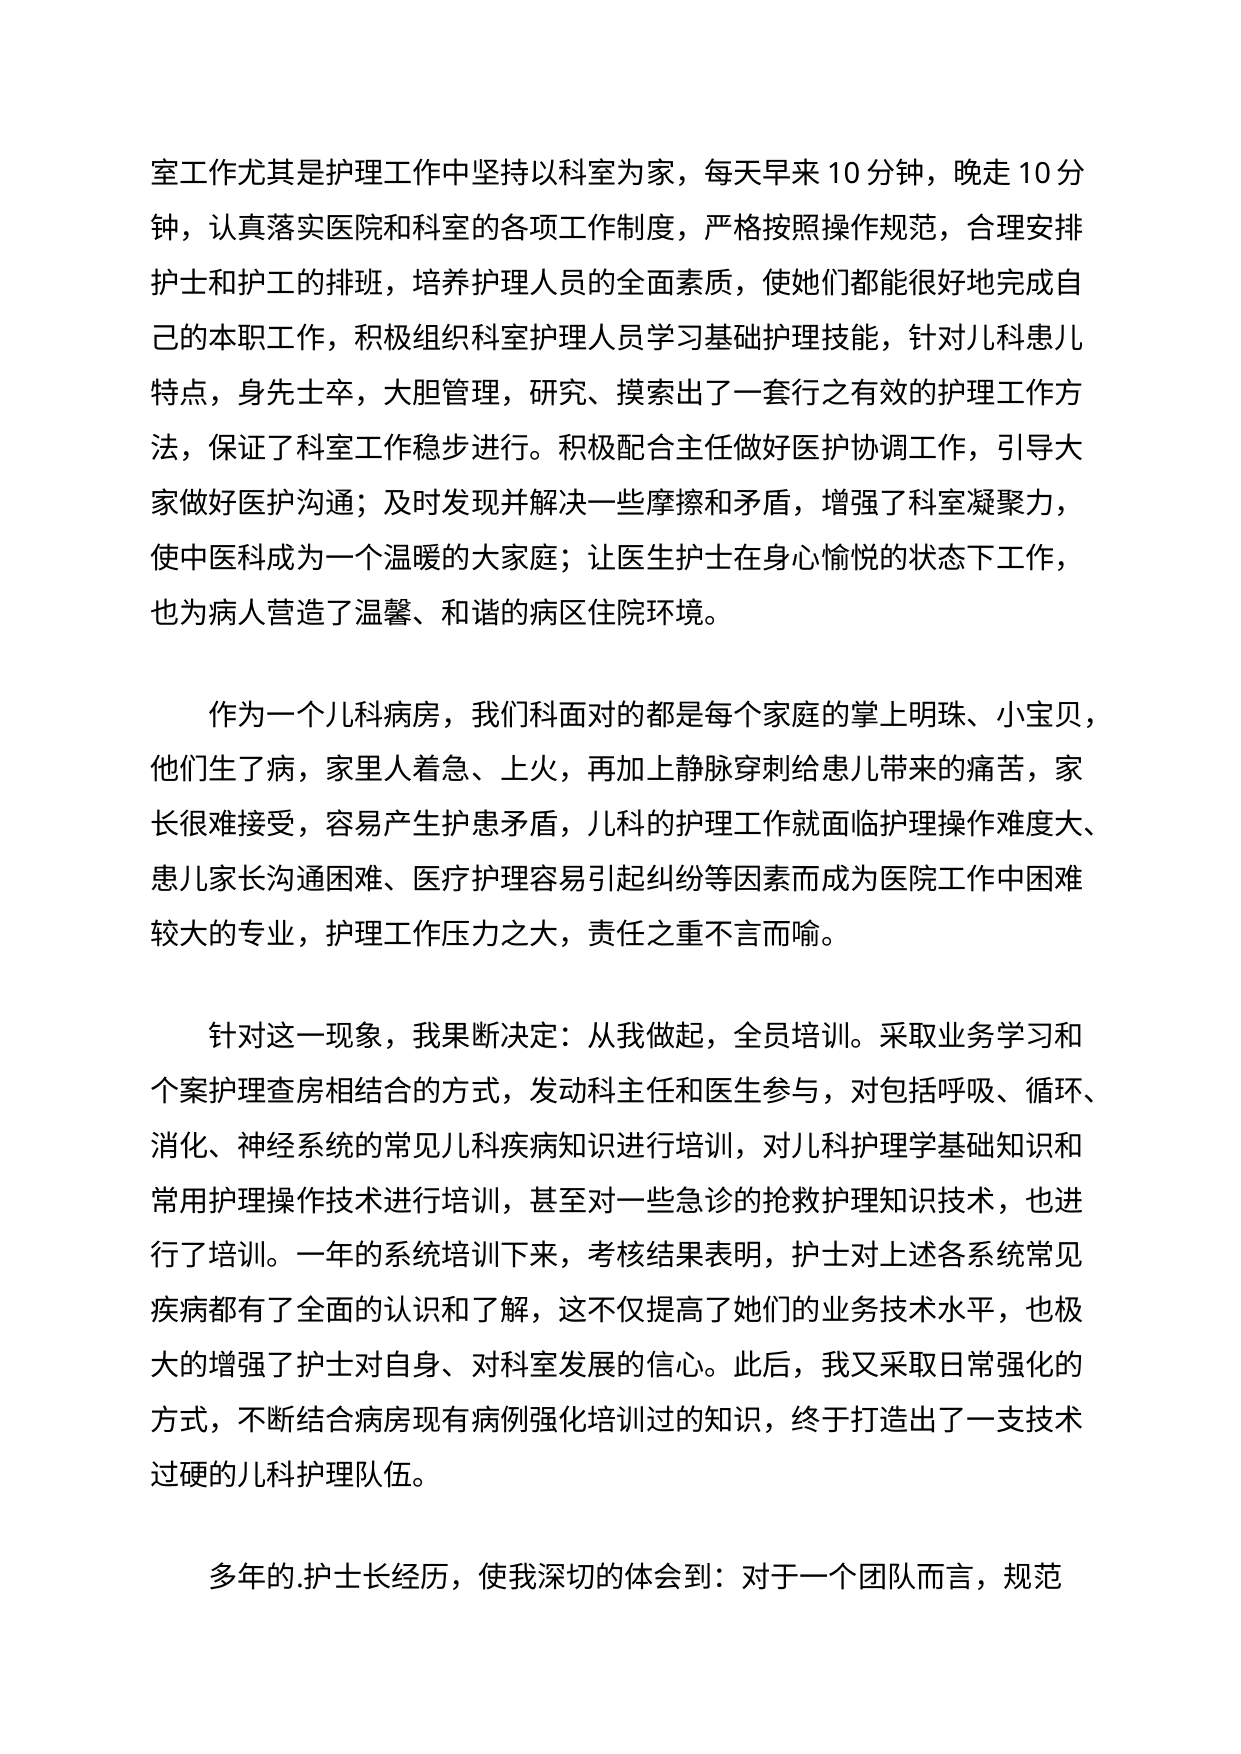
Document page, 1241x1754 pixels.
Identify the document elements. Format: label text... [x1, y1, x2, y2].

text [150, 150, 1090, 632]
text 作为一个儿科病房，我们科面对的都是每个家庭的掌上明珠、小宝贝，他们生了病，家里人着急、上火，再加上静脉穿刺给患儿带来的痛苦，家长很难接受，容易产生护患矛盾，儿科的护理工作就面临护理操作难度大、患儿家长沟通困难、医疗护理容易引起纠纷等因素而成为医院工作中困难较大的专业，护理工作压力之大，责任之重不言而喻。 [150, 691, 1090, 953]
text 针对这一现象，我果断决定：从我做起，全员培训。采取业务学习和个案护理查房相结合的方式，发动科主任和医生参与，对包括呼吸、循环、消化、神经系统的常见儿科疾病知识进行培训，对儿科护理学基础知识和常用护理操作技术进行培训，甚至对一些急诊的抢救护理知识技术，也进行了培训。一年的系统培训下来，考核结果表明，护士对上述各系统常见疾病都有了全面的认识和了解，这不仅提高了她们的业务技术水平，也极大的增强了护士对自身、对科室发展的信心。此后，我又采取日常强化的方式，不断结合病房现有病例强化培训过的知识，终于打造出了一支技术过硬的儿科护理队伍。 [150, 1012, 1090, 1494]
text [150, 1553, 1090, 1596]
